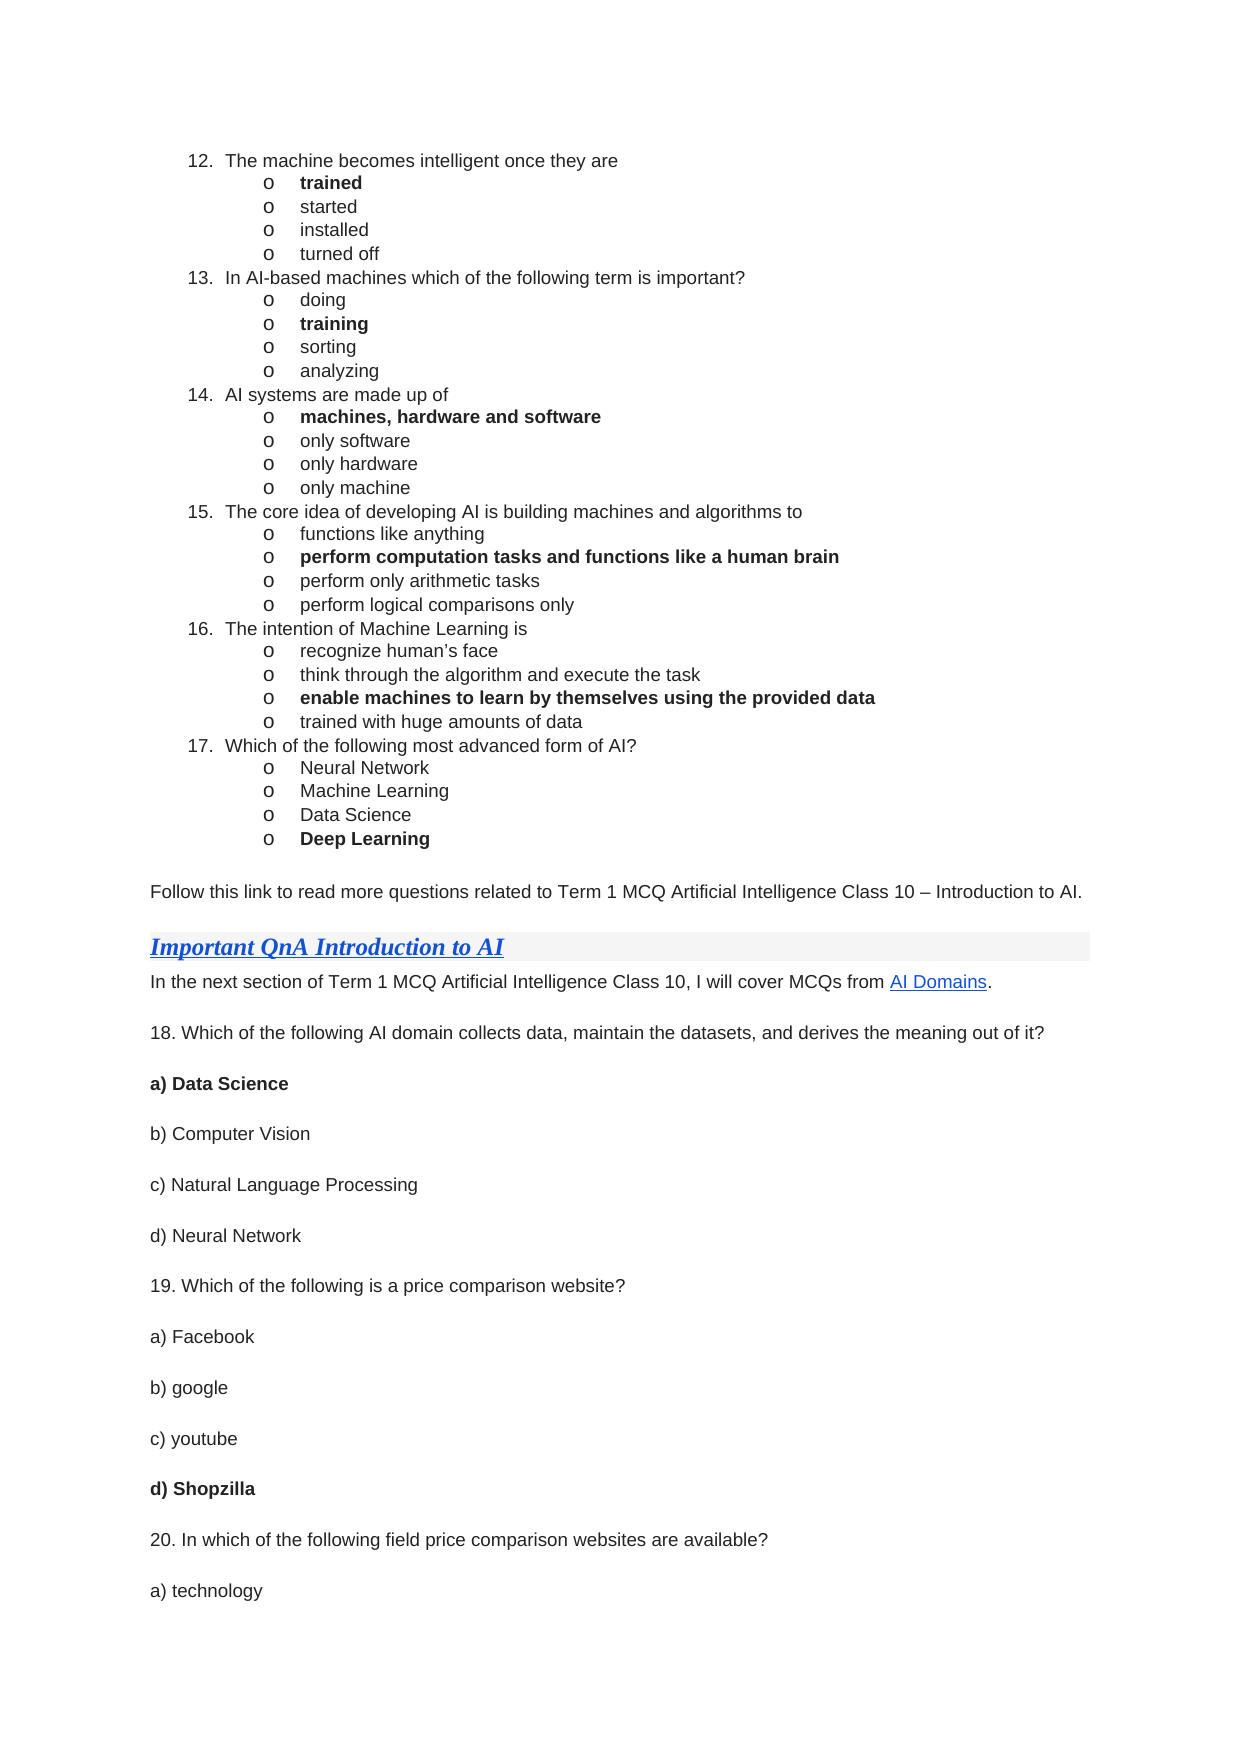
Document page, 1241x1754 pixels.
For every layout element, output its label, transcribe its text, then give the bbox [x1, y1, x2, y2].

text d) Neural Network [150, 1224, 1090, 1246]
list turned off [262, 243, 1090, 267]
list installed [262, 219, 1090, 243]
list Which of the following most advanced form of AI? [187, 735, 1090, 756]
list only machine [262, 477, 1090, 501]
text Follow this link to read more questions related to Term 1 MCQ Artificial Intelligence Class 10 – Introduction to AI. [150, 881, 1090, 903]
list machines, hardware and software [262, 406, 1090, 429]
text 19. Which of the following is a price comparison website? [150, 1275, 1090, 1297]
list only hardware [262, 453, 1090, 477]
text d) Shopzilla [150, 1478, 1090, 1500]
list perform logical comparisons only [262, 594, 1090, 618]
list Deep Learning [262, 828, 1090, 852]
text 18. Which of the following AI domain collects data, maintain the datasets, and derives the meaning out of it? [150, 1022, 1090, 1043]
text c) Natural Language Processing [150, 1174, 1090, 1195]
text a) Data Science [150, 1072, 1090, 1094]
list training [262, 312, 1090, 336]
list The machine becomes intelligent once they are [187, 150, 1090, 172]
text a) technology [150, 1580, 1090, 1601]
list started [262, 195, 1090, 219]
text In the next section of Term 1 MCQ Artificial Intelligence Class 10, I will cover MCQs from AI Domains. [150, 971, 1090, 992]
list AI systems are made up of [187, 384, 1090, 406]
list trained with huge amounts of data [262, 711, 1090, 735]
list The core idea of developing AI is building machines and algorithms to [187, 501, 1090, 522]
text 20. In which of the following field price comparison websites are available? [150, 1529, 1090, 1551]
list think through the algorithm and execute the task [262, 663, 1090, 687]
list perform computation tasks and functions like a human brain [262, 546, 1090, 570]
text a) Facebook [150, 1326, 1090, 1348]
text Important QnA Introduction to AI [150, 932, 1090, 961]
list trained [262, 172, 1090, 195]
list recognize human’s face [262, 639, 1090, 663]
list In AI-based machines which of the following term is important? [187, 267, 1090, 288]
list Machine Learning [262, 780, 1090, 804]
text b) Computer Vision [150, 1123, 1090, 1145]
list doing [262, 288, 1090, 312]
list The intention of Machine Learning is [187, 618, 1090, 639]
text c) youtube [150, 1427, 1090, 1449]
text b) google [150, 1377, 1090, 1398]
list analyzing [262, 360, 1090, 384]
list enable machines to learn by themselves using the provided data [262, 687, 1090, 711]
list only software [262, 429, 1090, 453]
list sorting [262, 336, 1090, 360]
list perform only arithmetic tasks [262, 570, 1090, 594]
list functions like anything [262, 522, 1090, 546]
list Data Science [262, 804, 1090, 828]
list Neural Network [262, 756, 1090, 780]
